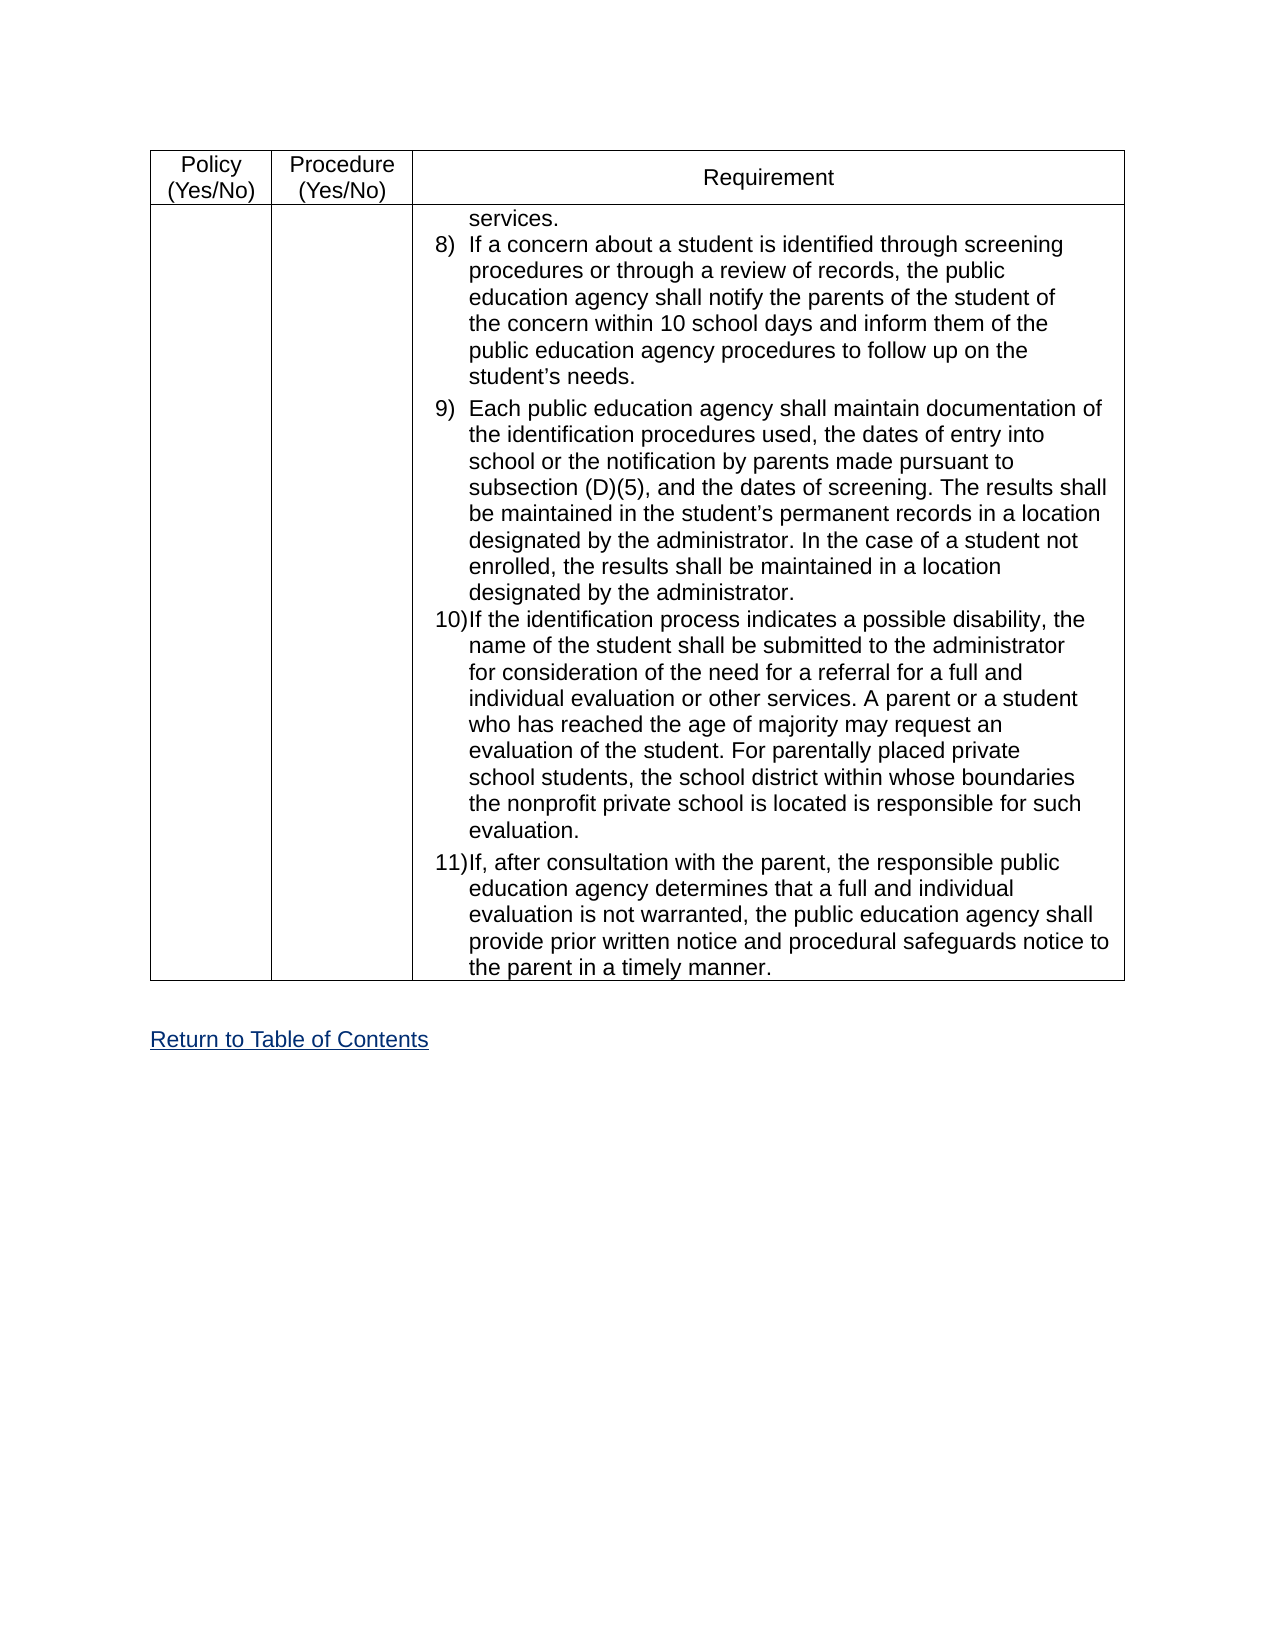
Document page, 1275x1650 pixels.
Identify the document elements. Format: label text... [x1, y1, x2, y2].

table_header Requirement [413, 151, 1124, 204]
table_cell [413, 205, 1124, 980]
table_cell [272, 205, 412, 980]
table_cell [151, 205, 271, 980]
text Return to Table of Contents [150, 1026, 1125, 1053]
table_header Procedure (Yes/No) [272, 151, 412, 204]
table_header Policy (Yes/No) [151, 151, 271, 204]
